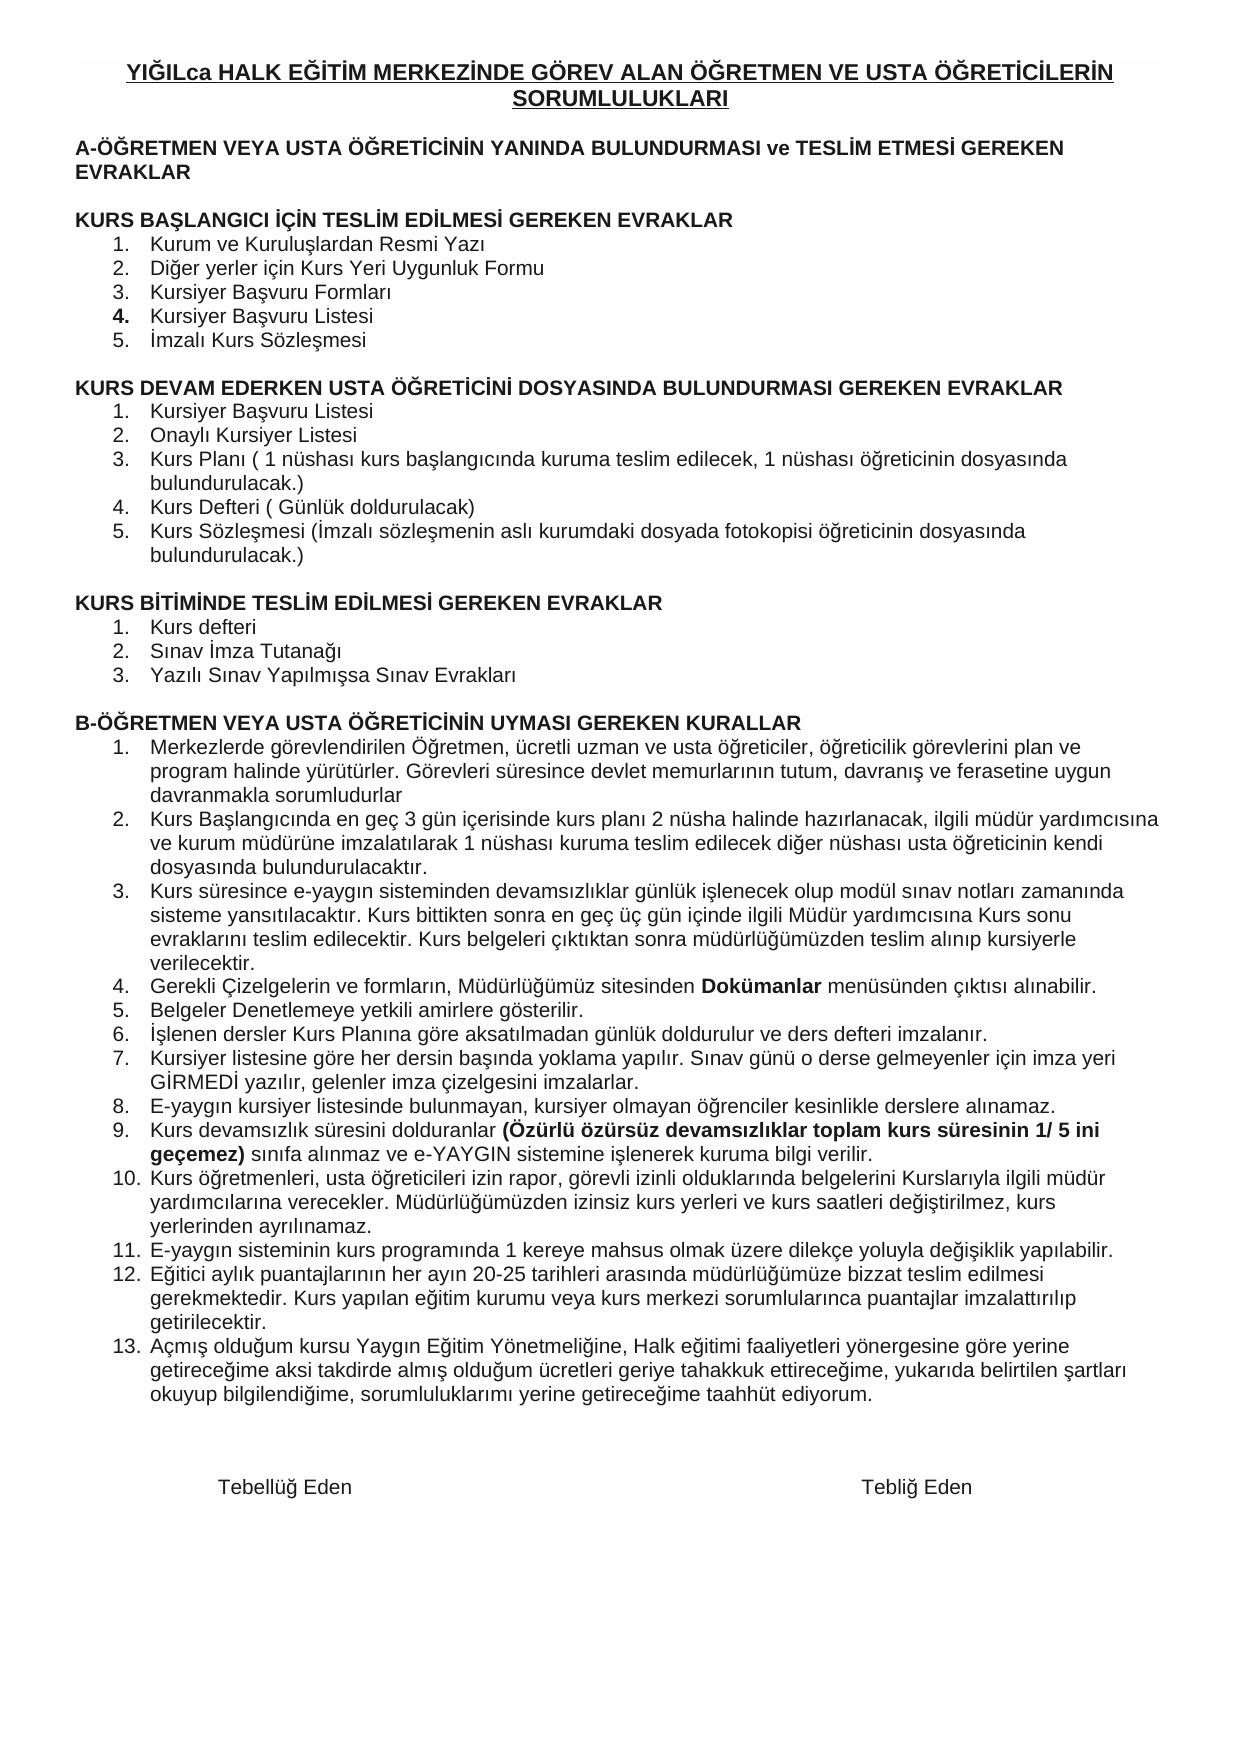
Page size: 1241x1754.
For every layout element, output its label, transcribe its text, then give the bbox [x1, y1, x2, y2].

list Açmış olduğum kursu Yaygın Eğitim Yönetmeliğine, Halk eğitimi faaliyetleri yönergesine göre yerine getireceğime aksi takdirde almış olduğum ücretleri geriye tahakkuk ettireceğime, yukarıda belirtilen şartları okuyup bilgilendiğime, sorumluluklarımı yerine getireceğime taahhüt ediyorum. [112, 1334, 1165, 1406]
list Kurs öğretmenleri, usta öğreticileri izin rapor, görevli izinli olduklarında belgelerini Kurslarıyla ilgili müdür yardımcılarına verecekler. Müdürlüğümüzden izinsiz kurs yerleri ve kurs saatleri değiştirilmez, kurs yerlerinden ayrılınamaz. [112, 1166, 1165, 1238]
list İşlenen dersler Kurs Planına göre aksatılmadan günlük doldurulur ve ders defteri imzalanır. [112, 1022, 1165, 1046]
list Kursiyer Başvuru Formları [112, 279, 1165, 303]
list Kursiyer Başvuru Listesi [112, 399, 1165, 423]
text Tebellüğ Eden Tebliğ Eden [75, 1475, 1165, 1499]
text KURS BAŞLANGICI İÇİN TESLİM EDİLMESİ GEREKEN EVRAKLAR [75, 208, 1165, 232]
list Sınav İmza Tutanağı [112, 639, 1165, 663]
text KURS BİTİMİNDE TESLİM EDİLMESİ GEREKEN EVRAKLAR [75, 591, 1165, 615]
list Kurs Başlangıcında en geç 3 gün içerisinde kurs planı 2 nüsha halinde hazırlanacak, ilgili müdür yardımcısına ve kurum müdürüne imzalatılarak 1 nüshası kuruma teslim edilecek diğer nüshası usta öğreticinin kendi dosyasında bulundurulacaktır. [112, 807, 1165, 878]
list Kurs defteri [112, 615, 1165, 639]
text A-ÖĞRETMEN VEYA USTA ÖĞRETİCİNİN YANINDA BULUNDURMASI ve TESLİM ETMESİ GEREKEN EVRAKLAR [75, 136, 1165, 184]
text YIĞILca HALK EĞİTİM MERKEZİNDE GÖREV ALAN ÖĞRETMEN VE USTA ÖĞRETİCİLERİN SORUMLULUKLARI [75, 59, 1165, 112]
text B-ÖĞRETMEN VEYA USTA ÖĞRETİCİNİN UYMASI GEREKEN KURALLAR [75, 711, 1165, 735]
list Kurs Defteri ( Günlük doldurulacak) [112, 495, 1165, 519]
list Yazılı Sınav Yapılmışsa Sınav Evrakları [112, 663, 1165, 687]
list Kursiyer Başvuru Listesi [112, 303, 1165, 327]
list İmzalı Kurs Sözleşmesi [112, 327, 1165, 351]
text KURS DEVAM EDERKEN USTA ÖĞRETİCİNİ DOSYASINDA BULUNDURMASI GEREKEN EVRAKLAR [75, 375, 1165, 399]
list Diğer yerler için Kurs Yeri Uygunluk Formu [112, 256, 1165, 279]
list Kurs devamsızlık süresini dolduranlar (Özürlü özürsüz devamsızlıklar toplam kurs süresinin 1/ 5 ini geçemez) sınıfa alınmaz ve e-YAYGIN sistemine işlenerek kuruma bilgi verilir. [112, 1118, 1165, 1166]
list E-yaygın kursiyer listesinde bulunmayan, kursiyer olmayan öğrenciler kesinlikle derslere alınamaz. [112, 1094, 1165, 1118]
list Kurs Planı ( 1 nüshası kurs başlangıcında kuruma teslim edilecek, 1 nüshası öğreticinin dosyasında bulundurulacak.) [112, 447, 1165, 495]
list Belgeler Denetlemeye yetkili amirlere gösterilir. [112, 998, 1165, 1022]
list Kurs Sözleşmesi (İmzalı sözleşmenin aslı kurumdaki dosyada fotokopisi öğreticinin dosyasında bulundurulacak.) [112, 519, 1165, 567]
list Gerekli Çizelgelerin ve formların, Müdürlüğümüz sitesinden Dokümanlar menüsünden çıktısı alınabilir. [112, 974, 1165, 998]
list Onaylı Kursiyer Listesi [112, 423, 1165, 447]
list Kurum ve Kuruluşlardan Resmi Yazı [112, 232, 1165, 256]
list E-yaygın sisteminin kurs programında 1 kereye mahsus olmak üzere dilekçe yoluyla değişiklik yapılabilir. [112, 1238, 1165, 1262]
list Kurs süresince e-yaygın sisteminden devamsızlıklar günlük işlenecek olup modül sınav notları zamanında sisteme yansıtılacaktır. Kurs bittikten sonra en geç üç gün içinde ilgili Müdür yardımcısına Kurs sonu evraklarını teslim edilecektir. Kurs belgeleri çıktıktan sonra müdürlüğümüzden teslim alınıp kursiyerle verilecektir. [112, 878, 1165, 974]
list Merkezlerde görevlendirilen Öğretmen, ücretli uzman ve usta öğreticiler, öğreticilik görevlerini plan ve program halinde yürütürler. Görevleri süresince devlet memurlarının tutum, davranış ve ferasetine uygun davranmakla sorumludurlar [112, 735, 1165, 807]
list Eğitici aylık puantajlarının her ayın 20-25 tarihleri arasında müdürlüğümüze bizzat teslim edilmesi gerekmektedir. Kurs yapılan eğitim kurumu veya kurs merkezi sorumlularınca puantajlar imzalattırılıp getirilecektir. [112, 1262, 1165, 1334]
list Kursiyer listesine göre her dersin başında yoklama yapılır. Sınav günü o derse gelmeyenler için imza yeri GİRMEDİ yazılır, gelenler imza çizelgesini imzalarlar. [112, 1046, 1165, 1094]
